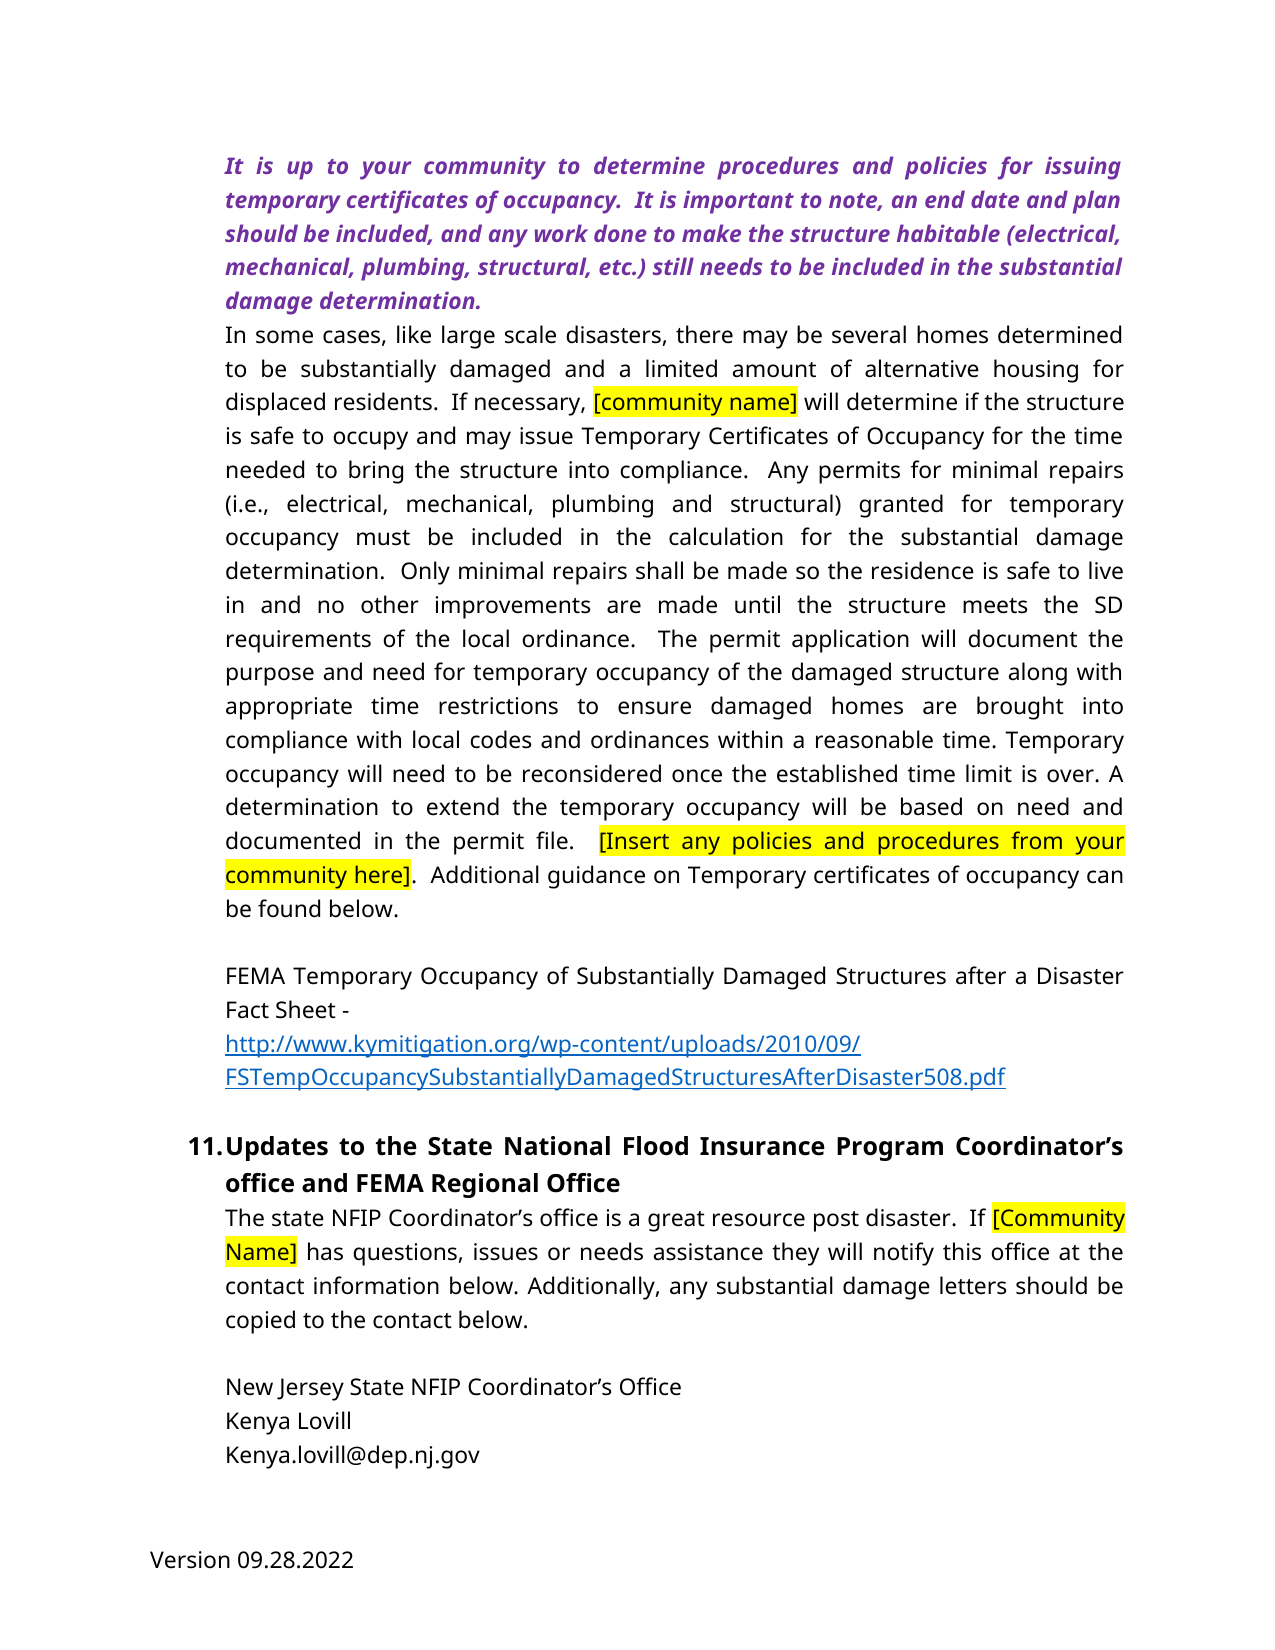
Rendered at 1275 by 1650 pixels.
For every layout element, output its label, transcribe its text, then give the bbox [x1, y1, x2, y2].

list http://www.kymitigation.org/wp-content/uploads/2010/09/FSTempOccupancySubstantiallyDamagedStructuresAfterDisaster508.pdf [225, 1027, 1125, 1092]
list The state NFIP Coordinator’s office is a great resource post disaster. If [Community Name] has questions, issues or needs assistance they will notify this office at the contact information below. Additionally, any substantial damage letters should be copied to the contact below. [225, 1202, 1125, 1335]
list New Jersey State NFIP Coordinator’s Office [225, 1371, 1125, 1402]
list FEMA Temporary Occupancy of Substantially Damaged Structures after a Disaster Fact Sheet - [225, 960, 1125, 1025]
list Kenya.lovill@dep.nj.gov [225, 1438, 1125, 1470]
list Updates to the State National Flood Insurance Program Coordinator’s office and FEMA Regional Office [187, 1129, 1125, 1199]
list Kenya Lovill [225, 1405, 1125, 1436]
list In some cases, like large scale disasters, there may be several homes determined to be substantially damaged and a limited amount of alternative housing for displaced residents. If necessary, [community name] will determine if the structure is safe to occupy and may issue Temporary Certificates of Occupancy for the time needed to bring the structure into compliance. Any permits for minimal repairs (i.e., electrical, mechanical, plumbing and structural) granted for temporary occupancy must be included in the calculation for the substantial damage determination. Only minimal repairs shall be made so the residence is safe to live in and no other improvements are made until the structure meets the SD requirements of the local ordinance. The permit application will document the purpose and need for temporary occupancy of the damaged structure along with appropriate time restrictions to ensure damaged homes are brought into compliance with local codes and ordinances within a reasonable time. Temporary occupancy will need to be reconsidered once the established time limit is over. A determination to extend the temporary occupancy will be based on need and documented in the permit file. [Insert any policies and procedures from your community here]. Additional guidance on Temporary certificates of occupancy can be found below. [225, 319, 1125, 924]
list It is up to your community to determine procedures and policies for issuing temporary certificates of occupancy. It is important to note, an end date and plan should be included, and any work done to make the structure habitable (electrical, mechanical, plumbing, structural, etc.) still needs to be included in the substantial damage determination. [225, 150, 1125, 316]
